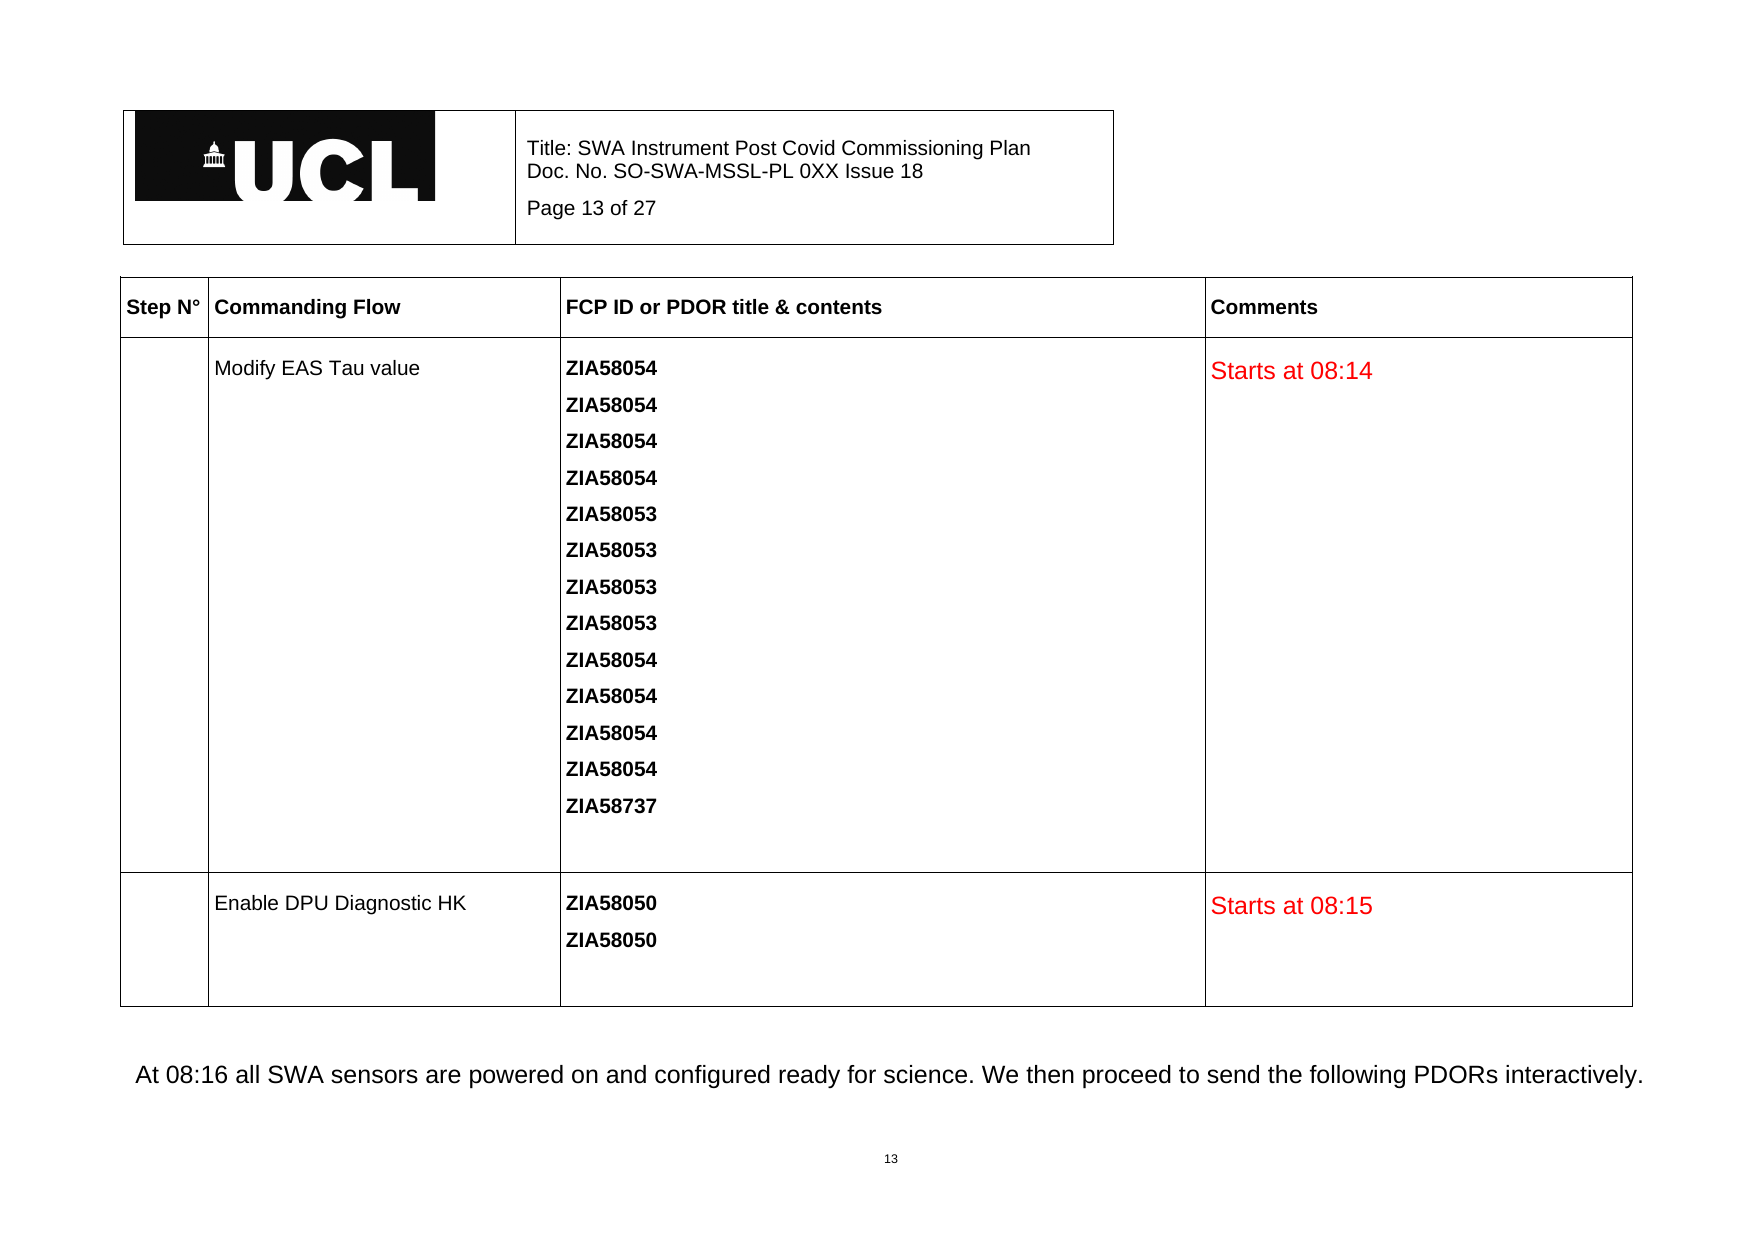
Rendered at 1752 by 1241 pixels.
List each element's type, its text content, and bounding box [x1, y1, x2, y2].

table_cell Starts at 08:15 [1206, 873, 1632, 1006]
table_header Commanding Flow [209, 278, 560, 337]
text At 08:16 all SWA sensors are powered on and configured ready for science. We then proceed to send the following PDORs interactively. [135, 1060, 1647, 1089]
table_cell [121, 873, 208, 1006]
table_cell ZIA58050 ZIA58050 [561, 873, 1205, 1006]
table_cell Starts at 08:14 [1206, 338, 1632, 872]
table_header Step N° [121, 278, 208, 337]
table_cell Modify EAS Tau value [209, 338, 560, 872]
table_cell [121, 338, 208, 872]
table_header Comments [1206, 278, 1632, 337]
table_header FCP ID or PDOR title & contents [561, 278, 1205, 337]
table_cell Enable DPU Diagnostic HK [209, 873, 560, 1006]
picture [135, 111, 436, 201]
table_cell ZIA58054 ZIA58054 ZIA58054 ZIA58054 ZIA58053 ZIA58053 ZIA58053 ZIA58053 ZIA58054 ZIA58054 ZIA58054 ZIA58054 ZIA58737 [561, 338, 1205, 872]
